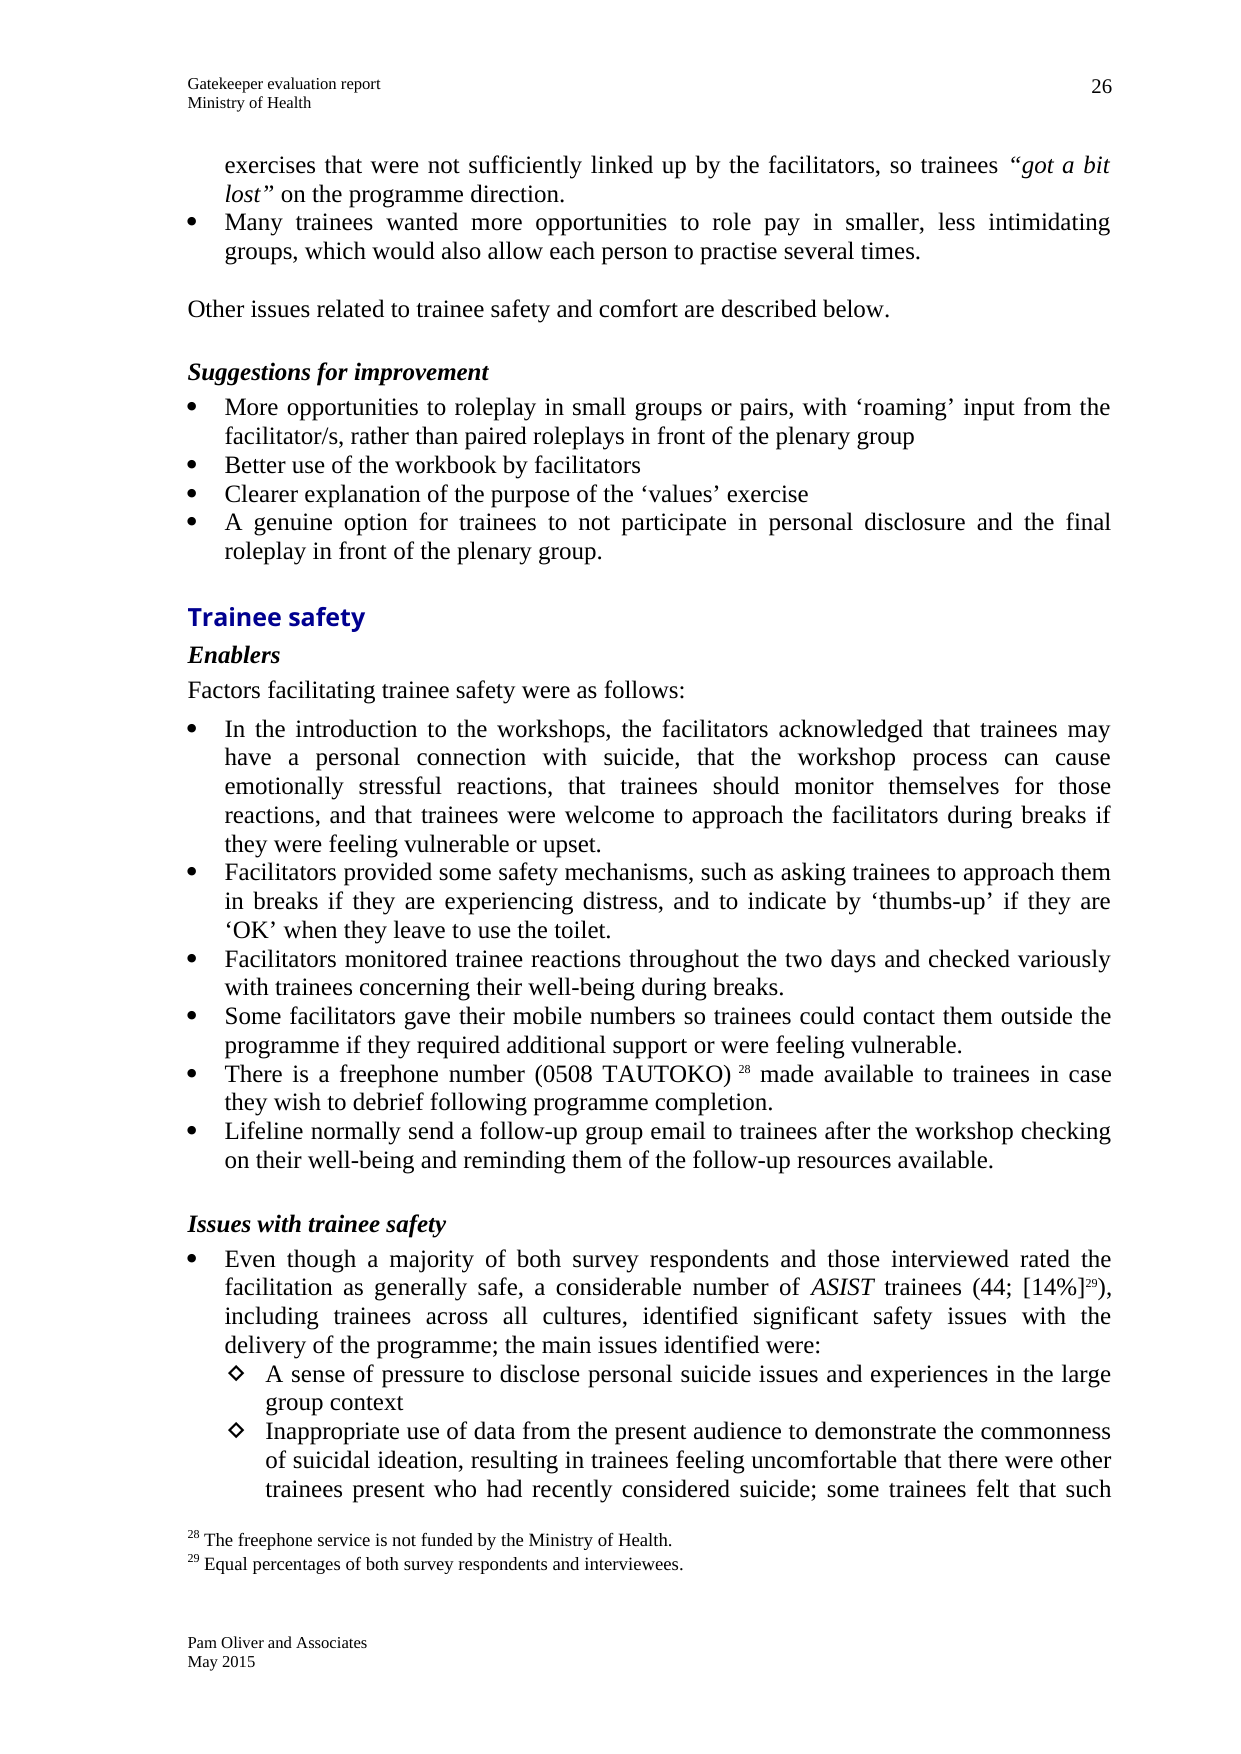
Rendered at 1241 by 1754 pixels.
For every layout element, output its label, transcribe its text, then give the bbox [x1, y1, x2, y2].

subtitle Issues with trainee safety [187, 1209, 1112, 1237]
text A sense of pressure to disclose personal suicide issues and experiences in the large group context [225, 1359, 1112, 1416]
text Even though a majority of both survey respondents and those interviewed rated the facilitation as generally safe, a considerable number of ASIST trainees (44; [14%]), including trainees across all cultures, identified significant safety issues with the delivery of the programme; the main issues identified were: [187, 1244, 1112, 1359]
text Factors facilitating trainee safety were as follows: [187, 675, 1112, 704]
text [187, 150, 1112, 207]
text Facilitators provided some safety mechanisms, such as asking trainees to approach them in breaks if they are experiencing distress, and to indicate by ‘thumbs-up’ if they are ‘OK’ when they leave to use the toilet. [187, 857, 1112, 944]
subtitle Trainee safety [187, 600, 1112, 634]
text Clearer explanation of the purpose of the ‘values’ exercise [187, 479, 1112, 507]
text Lifeline normally send a follow-up group email to trainees after the workshop checking on their well-being and reminding them of the follow-up resources available. [187, 1116, 1112, 1174]
subtitle Enablers [187, 640, 1112, 669]
text Some facilitators gave their mobile numbers so trainees could contact them outside the programme if they required additional support or were feeling vulnerable. [187, 1001, 1112, 1059]
text Better use of the workbook by facilitators [187, 450, 1112, 479]
text There is a freephone number (0508 TAUTOKO) made available to trainees in case they wish to debrief following programme completion. [187, 1059, 1112, 1116]
text Other issues related to trainee safety and comfort are described below. [187, 294, 1112, 322]
text Facilitators monitored trainee reactions throughout the two days and checked variously with trainees concerning their well-being during breaks. [187, 944, 1112, 1001]
text A genuine option for trainees to not participate in personal disclosure and the final roleplay in front of the plenary group. [187, 507, 1112, 565]
text More opportunities to roleplay in small groups or pairs, with ‘roaming’ input from the facilitator/s, rather than paired roleplays in front of the plenary group [187, 392, 1112, 450]
subtitle Suggestions for improvement [187, 357, 1112, 386]
text Many trainees wanted more opportunities to role pay in smaller, less intimidating groups, which would also allow each person to practise several times. [187, 207, 1112, 265]
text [225, 1416, 1112, 1502]
text In the introduction to the workshops, the facilitators acknowledged that trainees may have a personal connection with suicide, that the workshop process can cause emotionally stressful reactions, that trainees should monitor themselves for those reactions, and that trainees were welcome to approach the facilitators during breaks if they were feeling vulnerable or upset. [187, 714, 1112, 857]
